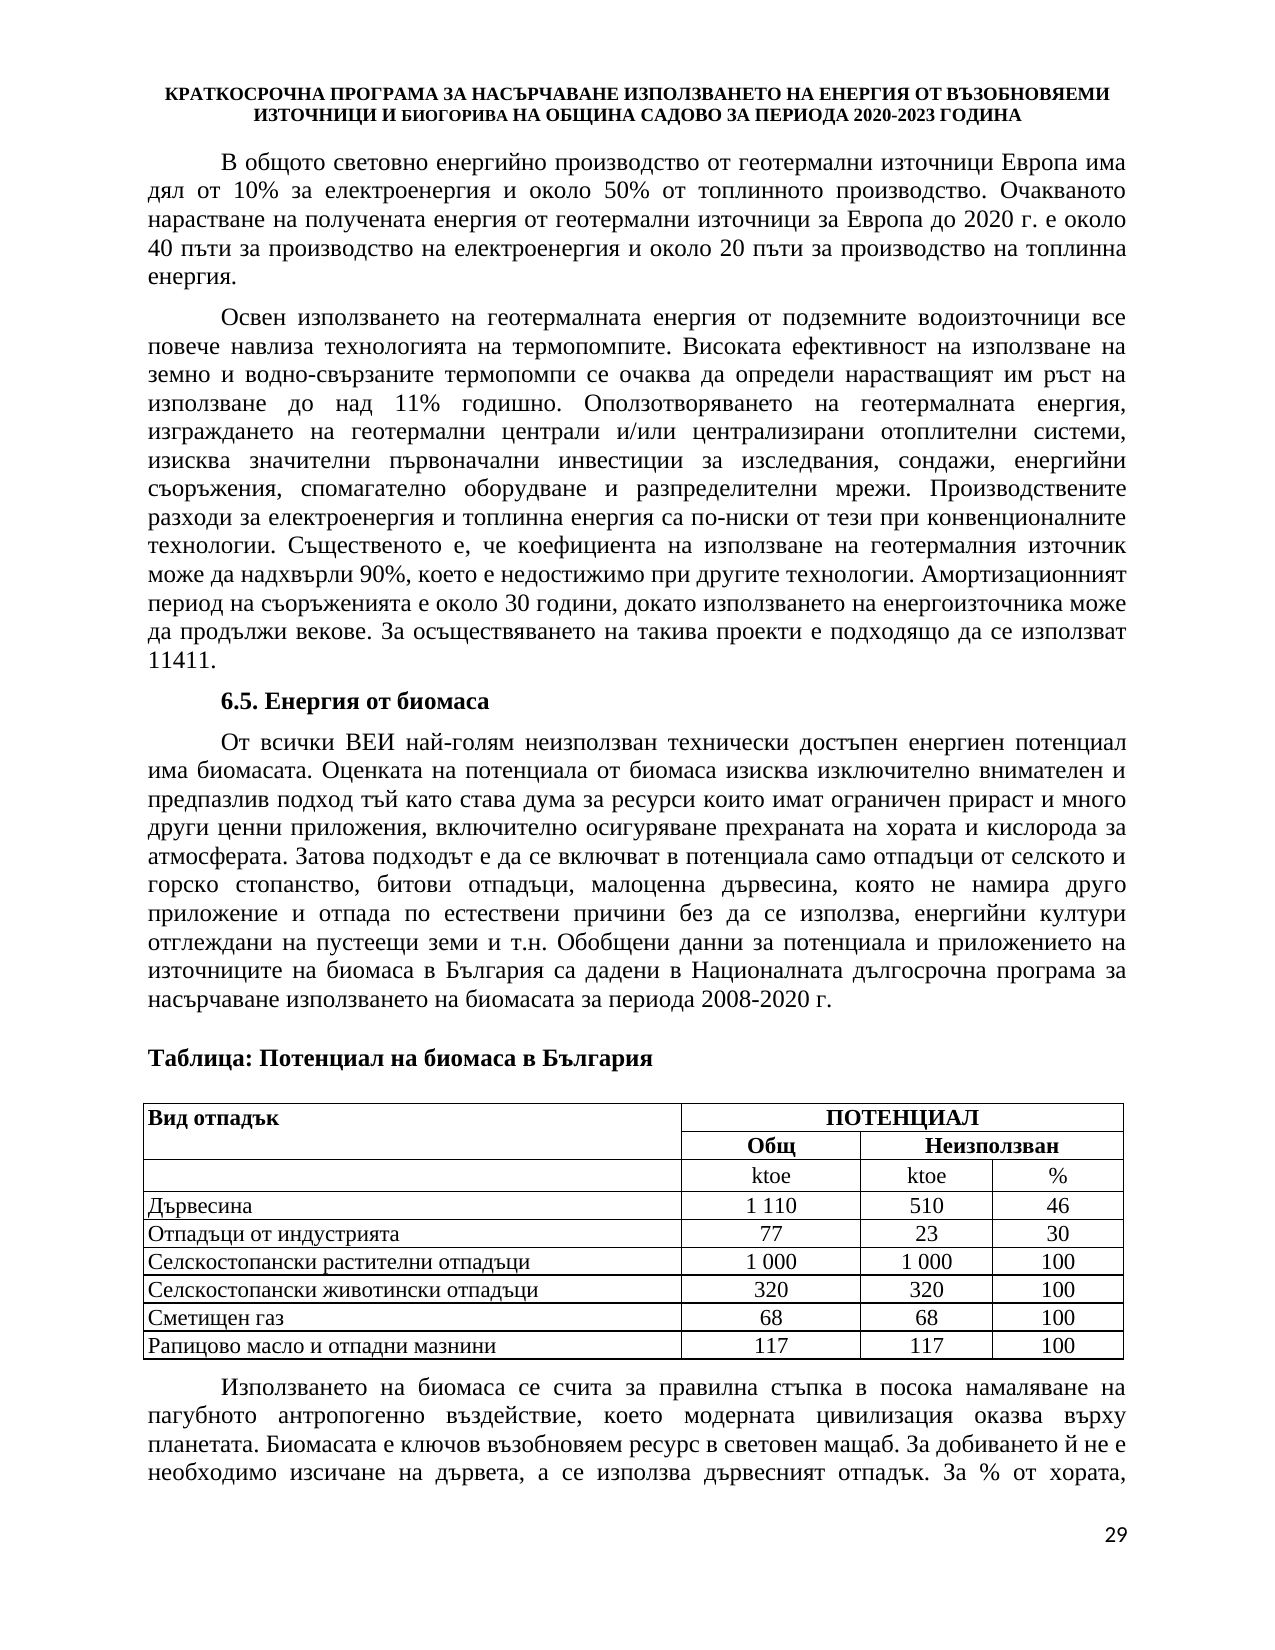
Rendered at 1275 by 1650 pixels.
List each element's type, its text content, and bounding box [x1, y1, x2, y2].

table_cell Общ [682, 1132, 860, 1158]
table_header ПОТЕНЦИАЛ [682, 1104, 1123, 1131]
table_cell 30 [993, 1220, 1123, 1246]
table_cell 68 [682, 1304, 860, 1330]
text Освен използването на геотермалната енергия от подземните водоизточници все повече навлиза технологията на термопомпите. Високата ефективност на използване на земно и водно-свързаните термопомпи се очаква да определи нарастващият им ръст на използване до над 11% годишно. Оползотворяването на геотермалната енергия, изграждането на геотермални централи и/или централизирани отоплителни системи, изисква значителни първоначални инвестиции за изследвания, сондажи, енергийни съоръжения, спомагателно оборудване и разпределителни мрежи. Производствените разходи за електроенергия и топлинна енергия са по-ниски от тези при конвенционалните технологии. Същественото е, че коефициента на използване на геотермалния източник може да надхвърли 90%, което е недостижимо при другите технологии. Амортизационният период на съоръженията е около 30 години, докато използването на енергоизточника може да продължи векове. За осъществяването на такива проекти е подходящо да се използват 11411. [148, 303, 1127, 674]
table_cell 1 110 [682, 1192, 860, 1218]
table_cell Отпадъци от индустрията [144, 1220, 681, 1246]
table_cell ktoe [682, 1160, 860, 1191]
table_cell 100 [993, 1276, 1123, 1302]
table_cell 77 [682, 1220, 860, 1246]
table_cell 100 [993, 1248, 1123, 1274]
table_cell 117 [861, 1332, 992, 1358]
text От всички ВЕИ най-голям неизползван технически достъпен енергиен потенциал има биомасата. Оценката на потенциала от биомаса изисква изключително внимателен и предпазлив подход тъй като става дума за ресурси които имат ограничен прираст и много други ценни приложения, включително осигуряване прехраната на хората и кислорода за атмосферата. Затова подходът е да се включват в потенциала само отпадъци от селското и горско стопанство, битови отпадъци, малоценна дървесина, която не намира друго приложение и отпада по естествени причини без да се използва, енергийни култури отглеждани на пустеещи земи и т.н. Обобщени данни за потенциала и приложението на източниците на биомаса в България са дадени в Националната дългосрочна програма за насърчаване използването на биомасата за периода 2008-2020 г. [148, 727, 1127, 1013]
table_cell 320 [861, 1276, 992, 1302]
table_cell 117 [682, 1332, 860, 1358]
text Таблица: Потенциал на биомаса в България [148, 1043, 1127, 1072]
table_cell 23 [861, 1220, 992, 1246]
table_cell Рапицово масло и отпадни мазнини [144, 1332, 681, 1358]
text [148, 1372, 1127, 1486]
table_cell Дървесина [144, 1192, 681, 1218]
text 6.5. Енергия от биомаса [148, 686, 1127, 715]
table_cell 46 [993, 1192, 1123, 1218]
table_cell 510 [861, 1192, 992, 1218]
table_cell Сметищен газ [144, 1304, 681, 1330]
table_cell 1 000 [861, 1248, 992, 1274]
table_cell 100 [993, 1332, 1123, 1358]
table_cell % [993, 1160, 1123, 1191]
table_cell Селскостопански растителни отпадъци [144, 1248, 681, 1274]
table_cell [144, 1160, 681, 1191]
table_cell ktoe [861, 1160, 992, 1191]
text В общото световно енергийно производство от геотермални източници Европа има дял от 10% за електроенергия и около 50% от топлинното производство. Очакваното нарастване на получената енергия от геотермални източници за Европа до 2020 г. е около 40 пъти за производство на електроенергия и около 20 пъти за производство на топлинна енергия. [148, 148, 1127, 290]
table_cell 1 000 [682, 1248, 860, 1274]
table_cell Неизползван [861, 1132, 1123, 1158]
table_cell Селскостопански животински отпадъци [144, 1276, 681, 1302]
table_header Вид отпадък [144, 1104, 681, 1158]
table_cell 100 [993, 1304, 1123, 1330]
table_cell 68 [861, 1304, 992, 1330]
table_cell 320 [682, 1276, 860, 1302]
